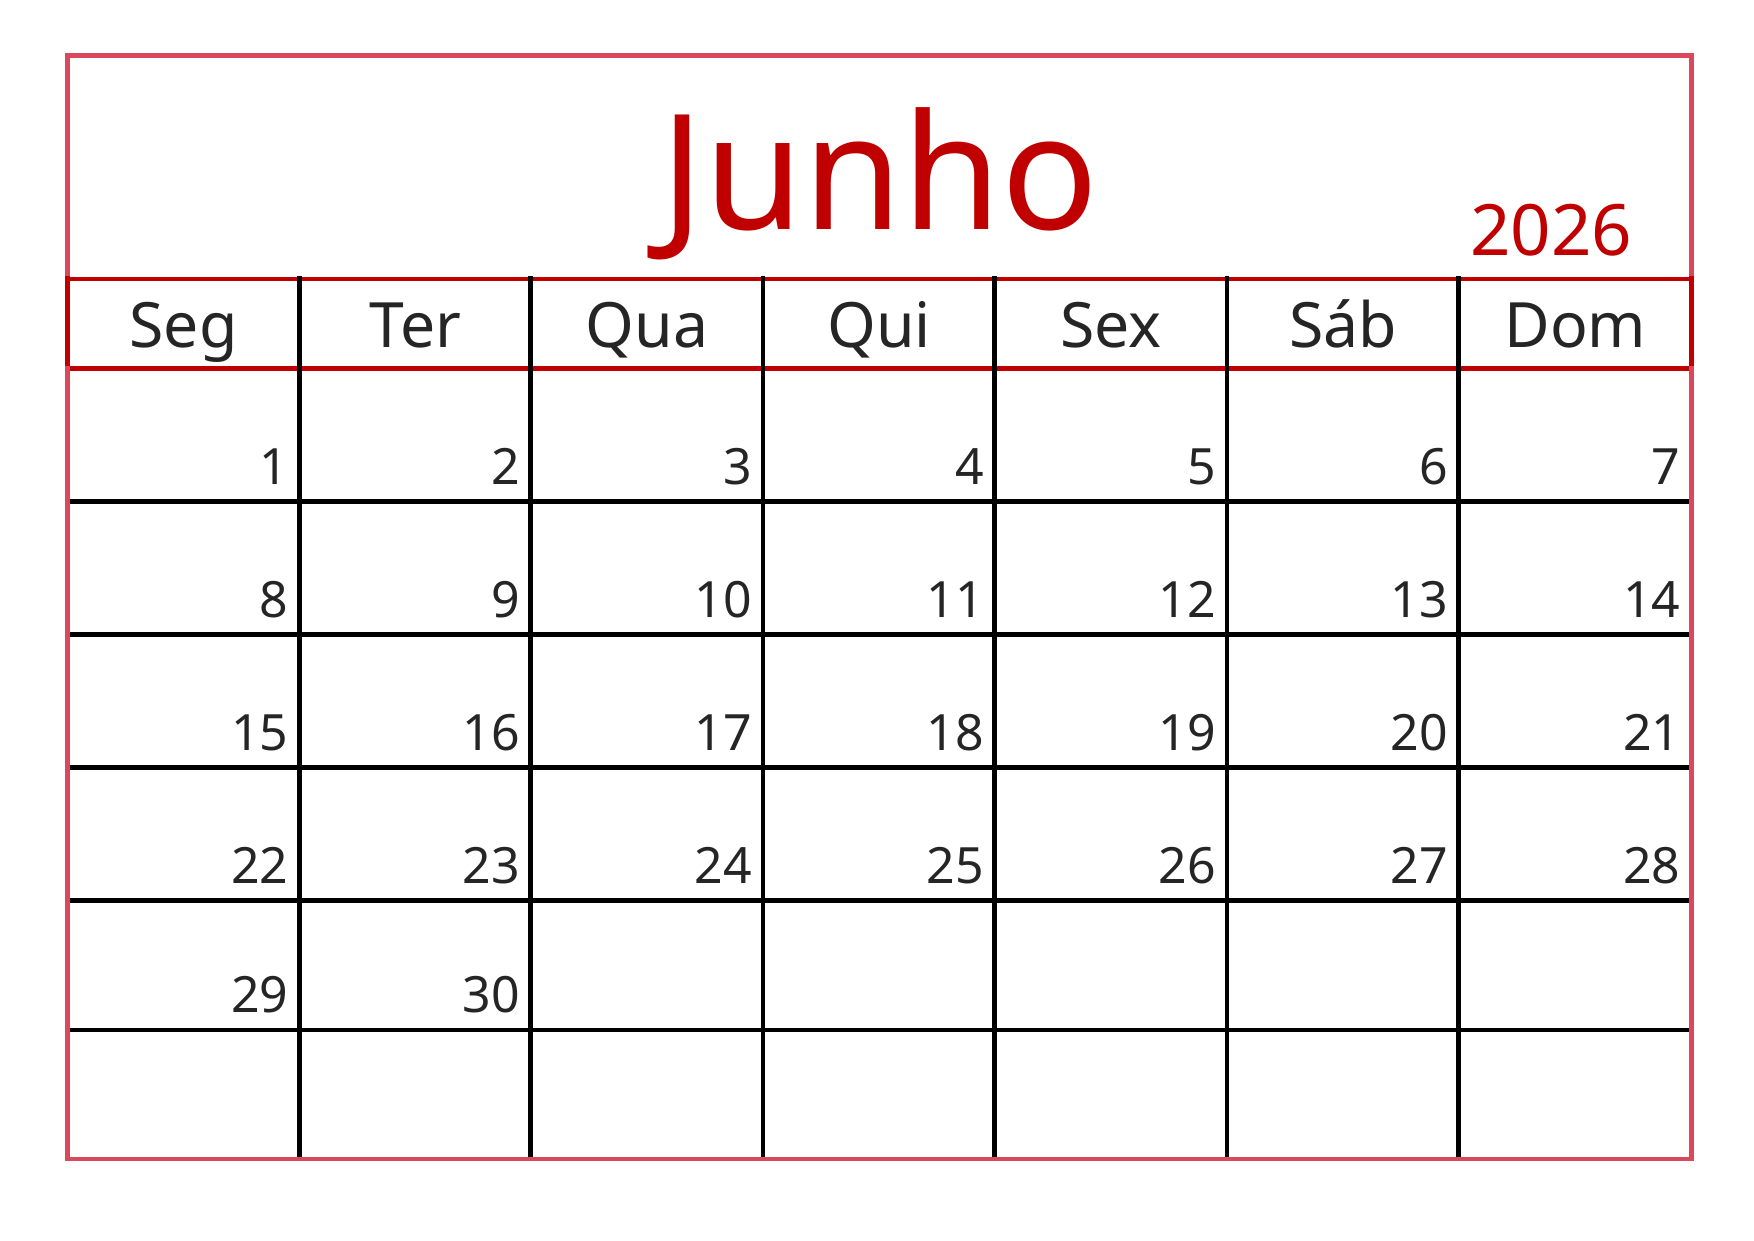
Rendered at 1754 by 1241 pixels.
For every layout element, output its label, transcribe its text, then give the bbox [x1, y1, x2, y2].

table_cell [1461, 903, 1689, 1027]
table_cell 5 [997, 371, 1225, 499]
table_cell 29 [70, 903, 297, 1027]
table_cell Seg [70, 281, 297, 366]
table_cell Ter [302, 281, 528, 366]
table_cell [1229, 1032, 1456, 1157]
table_cell Dom [1461, 281, 1689, 366]
table_cell 11 [765, 504, 992, 632]
table_cell 7 [1461, 371, 1689, 499]
table_cell [997, 903, 1225, 1027]
table_cell 10 [533, 504, 761, 632]
table_cell 27 [1229, 770, 1456, 898]
table_cell [765, 1032, 992, 1157]
table_cell Sex [997, 281, 1225, 366]
table_cell 24 [533, 770, 761, 898]
table_cell 25 [765, 770, 992, 898]
table_cell 14 [1461, 504, 1689, 632]
table_cell 9 [302, 504, 528, 632]
table_cell 21 [1461, 637, 1689, 765]
table_cell [997, 1032, 1225, 1157]
table_cell 6 [1229, 371, 1456, 499]
table_cell [1229, 903, 1456, 1027]
table_cell 23 [302, 770, 528, 898]
table_cell 28 [1461, 770, 1689, 898]
table_cell 18 [765, 637, 992, 765]
table_cell 26 [997, 770, 1225, 898]
table_cell Qui [765, 281, 992, 366]
table_cell [70, 1032, 297, 1157]
table_cell 13 [1229, 504, 1456, 632]
table_cell [1461, 1032, 1689, 1157]
table_header 2026 [1459, 58, 1689, 276]
table_cell 30 [302, 903, 528, 1027]
table_header [70, 58, 299, 276]
table_cell 8 [70, 504, 297, 632]
table_cell Sáb [1229, 281, 1456, 366]
table_cell 19 [997, 637, 1225, 765]
table_cell [302, 1032, 528, 1157]
table_cell 15 [70, 637, 297, 765]
table_cell 12 [997, 504, 1225, 632]
table_cell 16 [302, 637, 528, 765]
table_header Junho [299, 58, 1459, 276]
table_cell [533, 903, 761, 1027]
table_cell 17 [533, 637, 761, 765]
table_cell 2 [302, 371, 528, 499]
table_cell [533, 1032, 761, 1157]
table_cell [765, 903, 992, 1027]
table_cell 3 [533, 371, 761, 499]
table_cell 20 [1229, 637, 1456, 765]
table_cell Qua [533, 281, 761, 366]
table_cell 22 [70, 770, 297, 898]
table_cell 1 [70, 371, 297, 499]
table_cell 4 [765, 371, 992, 499]
